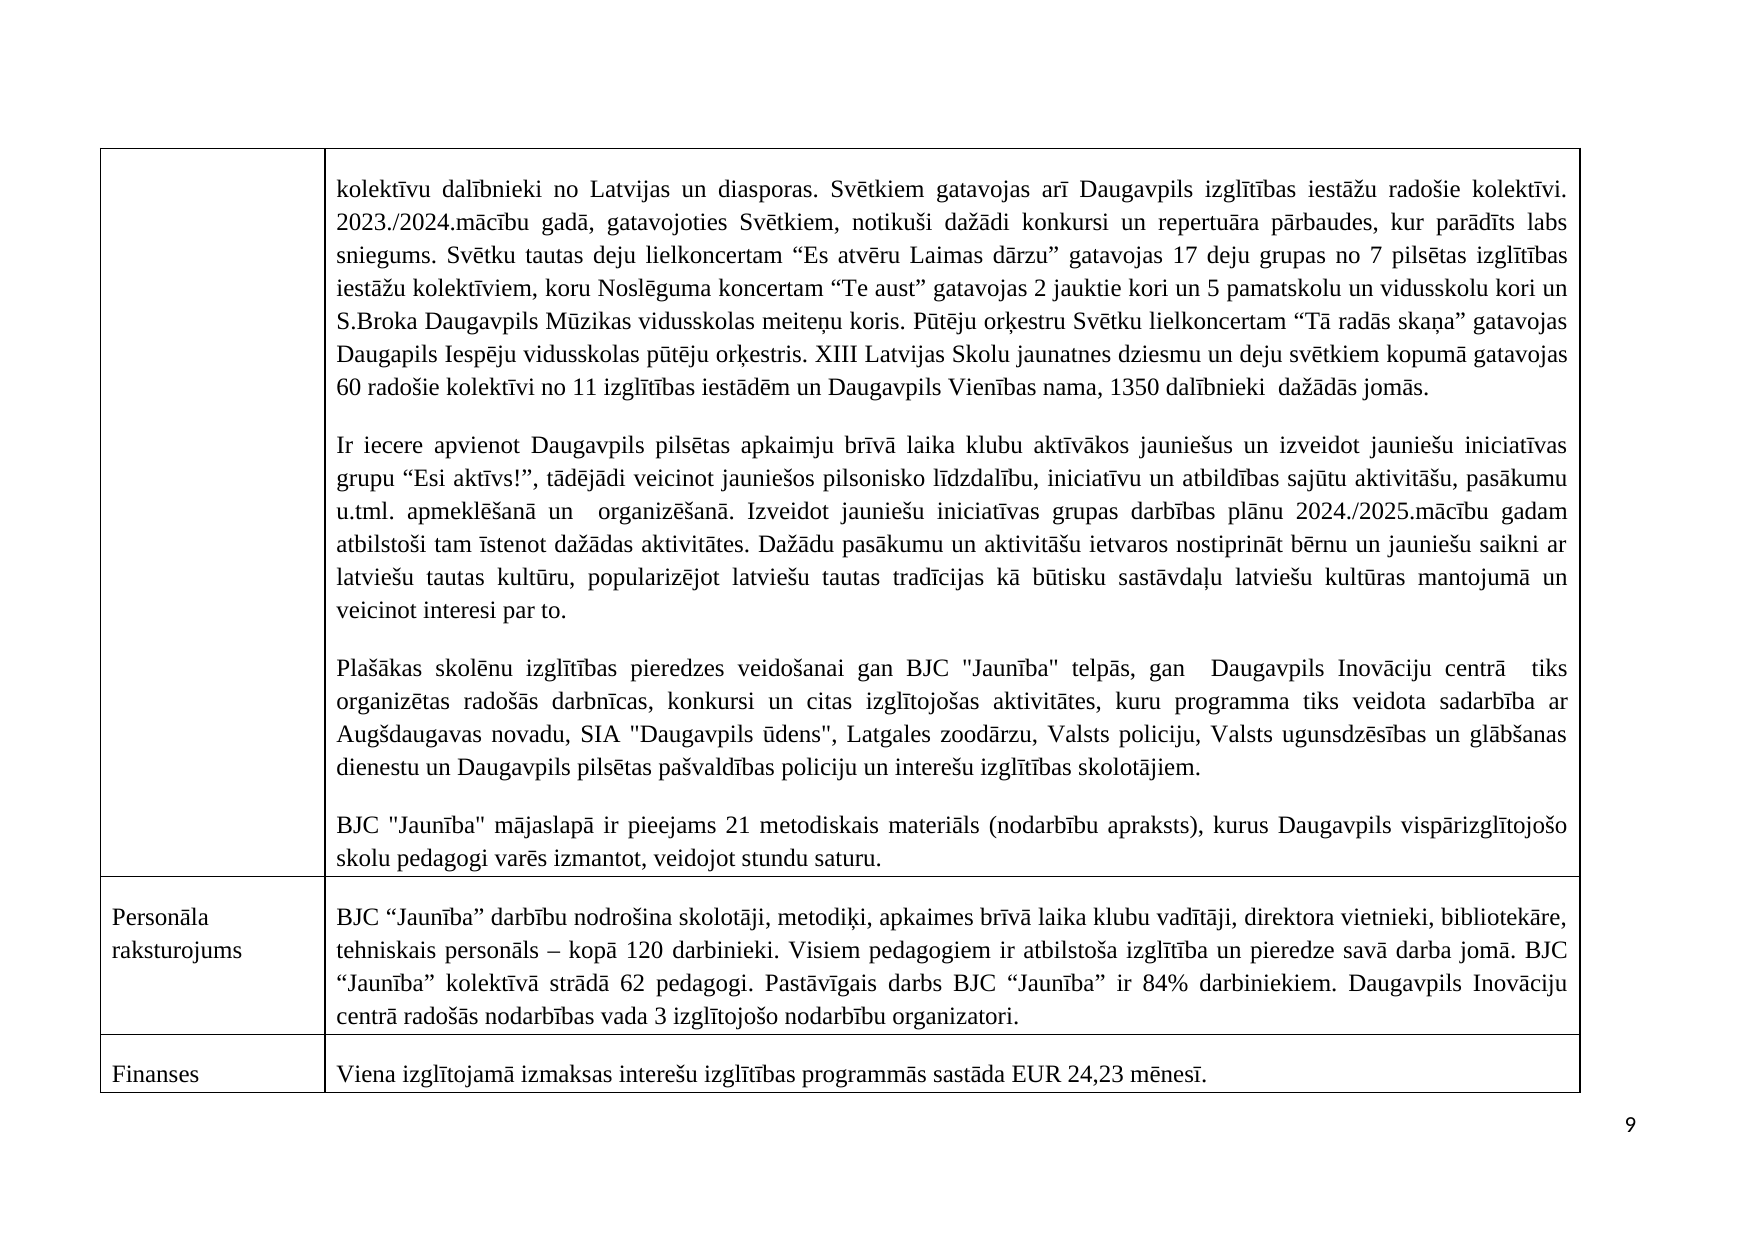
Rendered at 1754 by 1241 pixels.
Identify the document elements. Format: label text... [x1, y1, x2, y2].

table_cell Personāla raksturojums [101, 877, 324, 1033]
table_cell Finanses [101, 1035, 324, 1092]
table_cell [326, 149, 1579, 876]
table_cell Viena izglītojamā izmaksas interešu izglītības programmās sastāda EUR 24,23 mēnesī. [326, 1035, 1579, 1092]
table_cell BJC “Jaunība” darbību nodrošina skolotāji, metodiķi, apkaimes brīvā laika klubu vadītāji, direktora vietnieki, bibliotekāre, tehniskais personāls – kopā 120 darbinieki. Visiem pedagogiem ir atbilstoša izglītība un pieredze savā darba jomā. BJC “Jaunība” kolektīvā strādā 62 pedagogi. Pastāvīgais darbs BJC “Jaunība” ir 84% darbiniekiem. Daugavpils Inovāciju centrā radošās nodarbības vada 3 izglītojošo nodarbību organizatori. [326, 877, 1579, 1033]
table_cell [101, 149, 324, 876]
